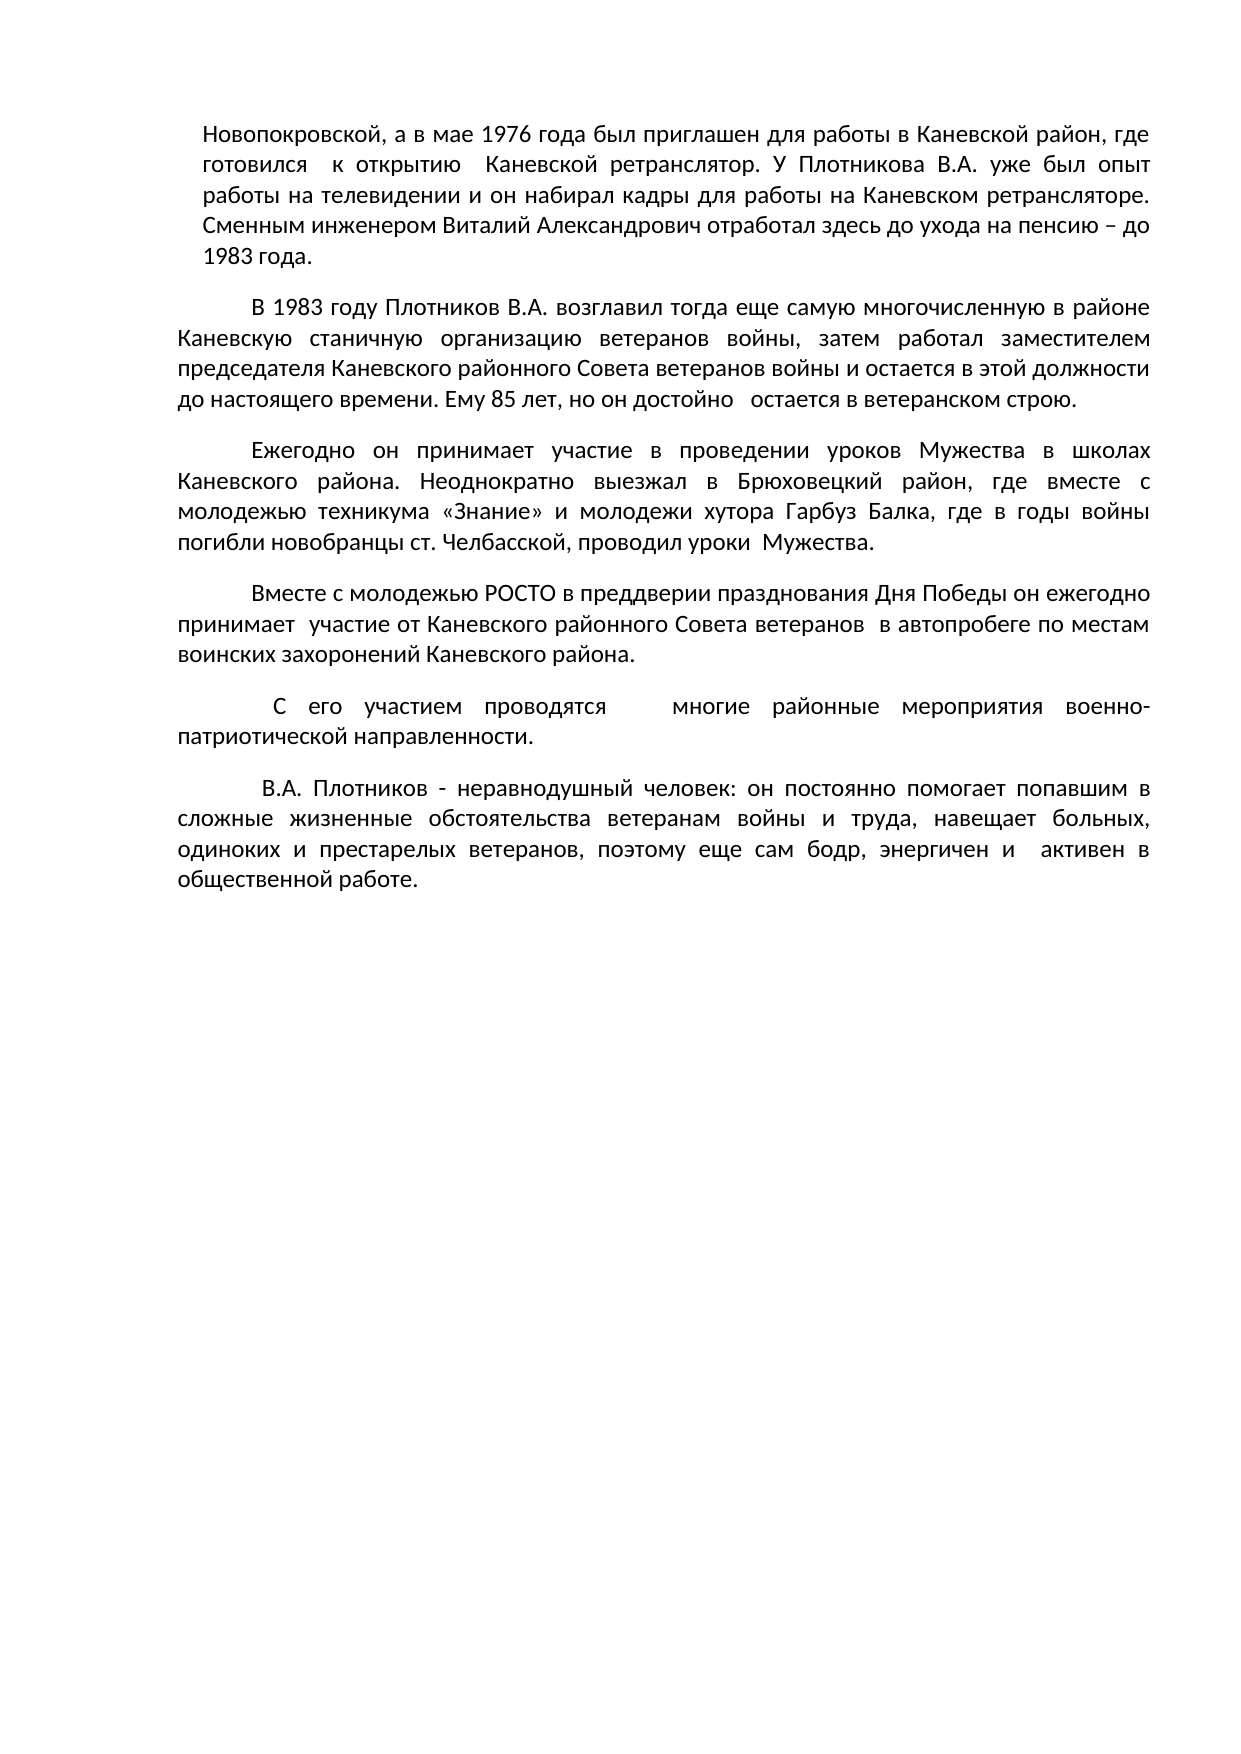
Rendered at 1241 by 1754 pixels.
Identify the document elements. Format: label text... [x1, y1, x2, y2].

text С его участием проводятся многие районные мероприятия военно-патриотической направленности. [177, 690, 1152, 751]
text В.А. Плотников - неравнодушный человек: он постоянно помогает попавшим в сложные жизненные обстоятельства ветеранам войны и труда, навещает больных, одиноких и престарелых ветеранов, поэтому еще сам бодр, энергичен и активен в общественной работе. [177, 772, 1152, 894]
text В 1983 году Плотников В.А. возглавил тогда еще самую многочисленную в районе Каневскую станичную организацию ветеранов войны, затем работал заместителем председателя Каневского районного Совета ветеранов войны и остается в этой должности до настоящего времени. Ему 85 лет, но он достойно остается в ветеранском строю. [177, 292, 1152, 414]
text Вместе с молодежью РОСТО в преддверии празднования Дня Победы он ежегодно принимает участие от Каневского районного Совета ветеранов в автопробеге по местам воинских захоронений Каневского района. [177, 577, 1152, 669]
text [202, 118, 1152, 271]
text Ежегодно он принимает участие в проведении уроков Мужества в школах Каневского района. Неоднократно выезжал в Брюховецкий район, где вместе с молодежью техникума «Знание» и молодежи хутора Гарбуз Балка, где в годы войны погибли новобранцы ст. Челбасской, проводил уроки Мужества. [177, 434, 1152, 557]
